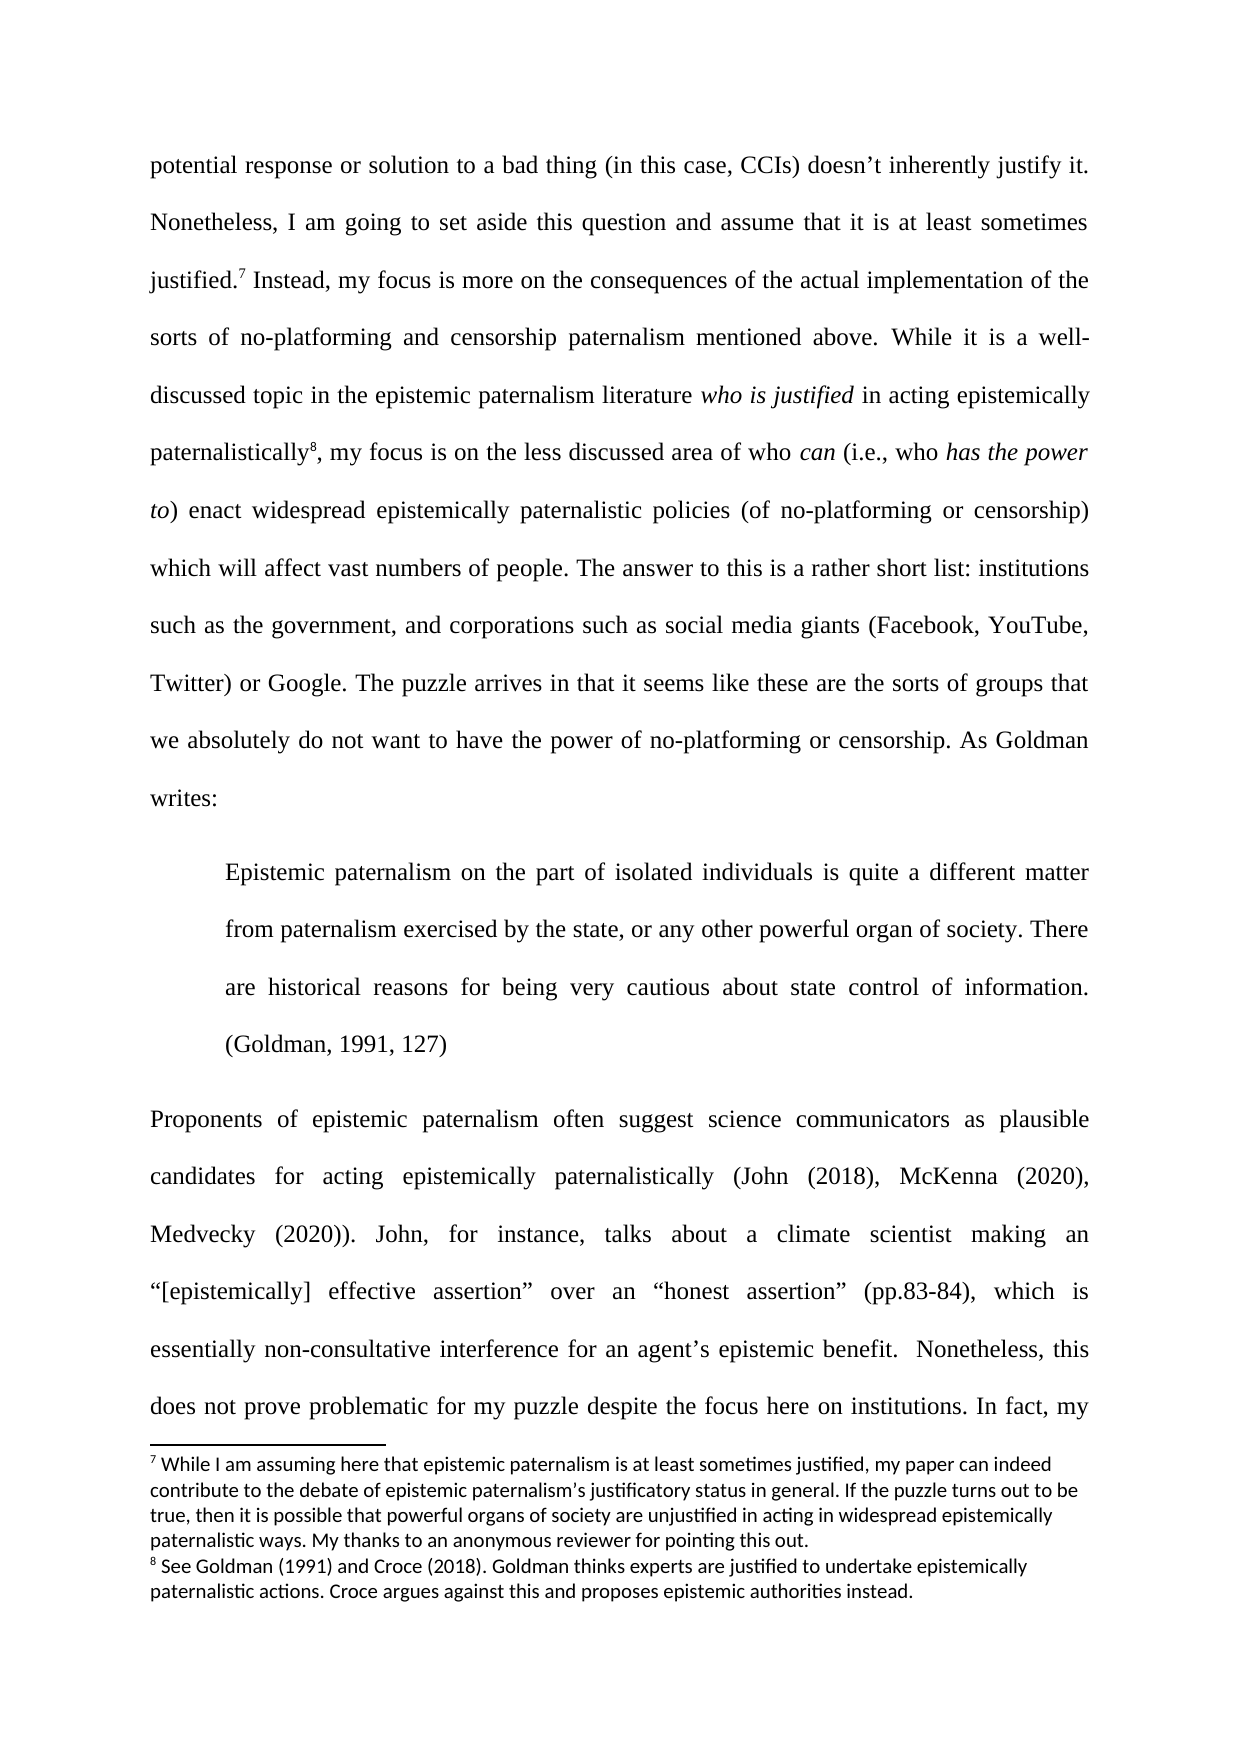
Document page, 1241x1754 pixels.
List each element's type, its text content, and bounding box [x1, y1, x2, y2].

text Epistemic paternalism on the part of isolated individuals is quite a different matter from paternalism exercised by the state, or any other powerful organ of society. There are historical reasons for being very cautious about state control of information. (Goldman, 1991, 127) [225, 857, 1090, 1058]
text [150, 1104, 1090, 1420]
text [150, 150, 1090, 812]
